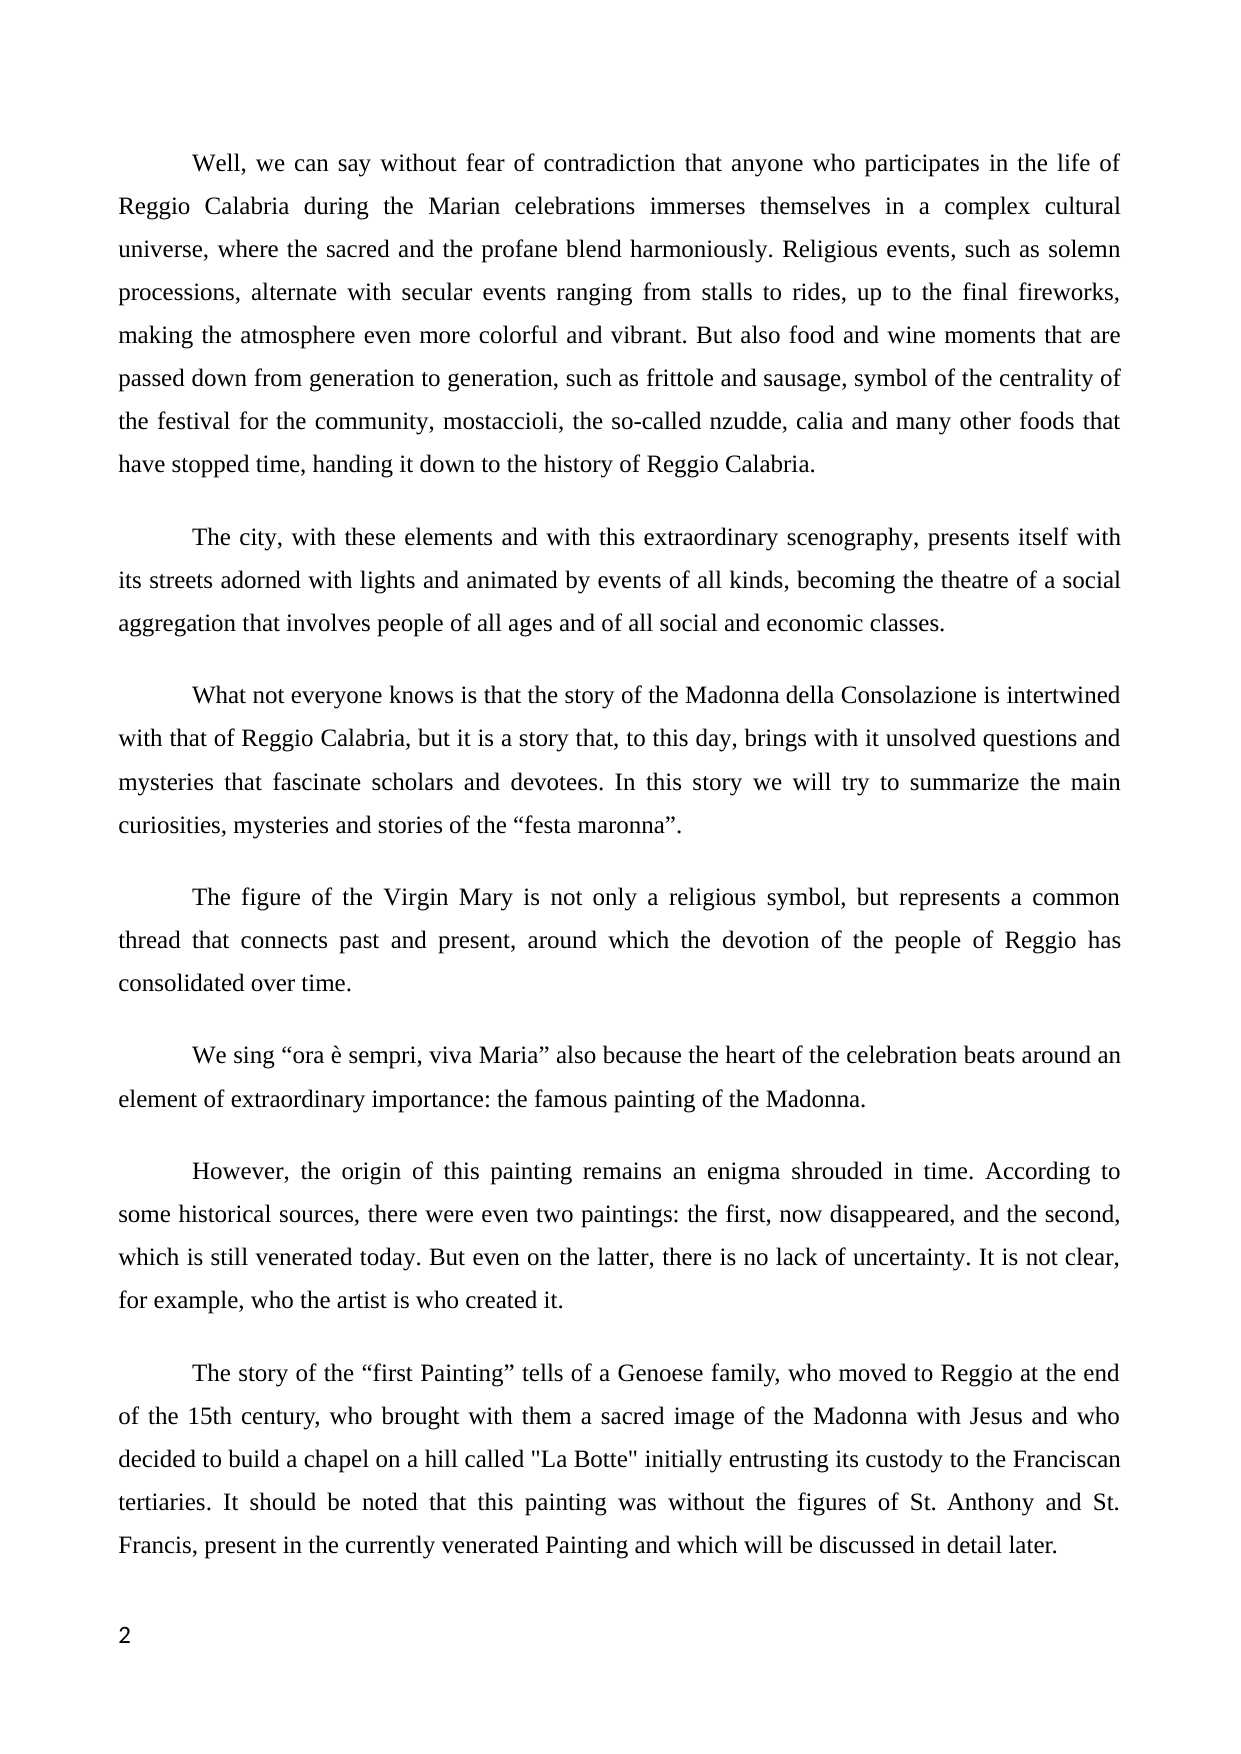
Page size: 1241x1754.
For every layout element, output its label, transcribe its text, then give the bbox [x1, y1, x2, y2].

text We sing “ora è sempri, viva Maria” also because the heart of the celebration beats around an element of extraordinary importance: the famous painting of the Madonna. [118, 1041, 1122, 1112]
text The figure of the Virgin Mary is not only a religious symbol, but represents a common thread that connects past and present, around which the devotion of the people of Reggio has consolidated over time. [118, 882, 1122, 997]
text What not everyone knows is that the story of the Madonna della Consolazione is intertwined with that of Reggio Calabria, but it is a story that, to this day, brings with it unsolved questions and mysteries that fascinate scholars and devotees. In this story we will try to summarize the main curiosities, mysteries and stories of the “festa maronna”. [118, 680, 1122, 838]
text However, the origin of this painting remains an enigma shrouded in time. According to some historical sources, there were even two paintings: the first, now disappeared, and the second, which is still venerated today. But even on the latter, there is no lack of uncertainty. It is not clear, for example, who the artist is who created it. [118, 1156, 1122, 1314]
text Well, we can say without fear of contradiction that anyone who participates in the life of Reggio Calabria during the Marian celebrations immerses themselves in a complex cultural universe, where the sacred and the profane blend harmoniously. Religious events, such as solemn processions, alternate with secular events ranging from stalls to rides, up to the final fireworks, making the atmosphere even more colorful and vibrant. But also food and wine moments that are passed down from generation to generation, such as frittole and sausage, symbol of the centrality of the festival for the community, mostaccioli, the so-called nzudde, calia and many other foods that have stopped time, handing it down to the history of Reggio Calabria. [118, 148, 1122, 478]
text The story of the “first Painting” tells of a Genoese family, who moved to Reggio at the end of the 15th century, who brought with them a sacred image of the Madonna with Jesus and who decided to build a chapel on a hill called "La Botte" initially entrusting its custody to the Franciscan tertiaries. It should be noted that this painting was without the figures of St. Anthony and St. Francis, present in the currently venerated Painting and which will be discussed in detail later. [118, 1358, 1122, 1559]
text The city, with these elements and with this extraordinary scenography, presents itself with its streets adorned with lights and animated by events of all kinds, becoming the theatre of a social aggregation that involves people of all ages and of all social and economic classes. [118, 522, 1122, 637]
